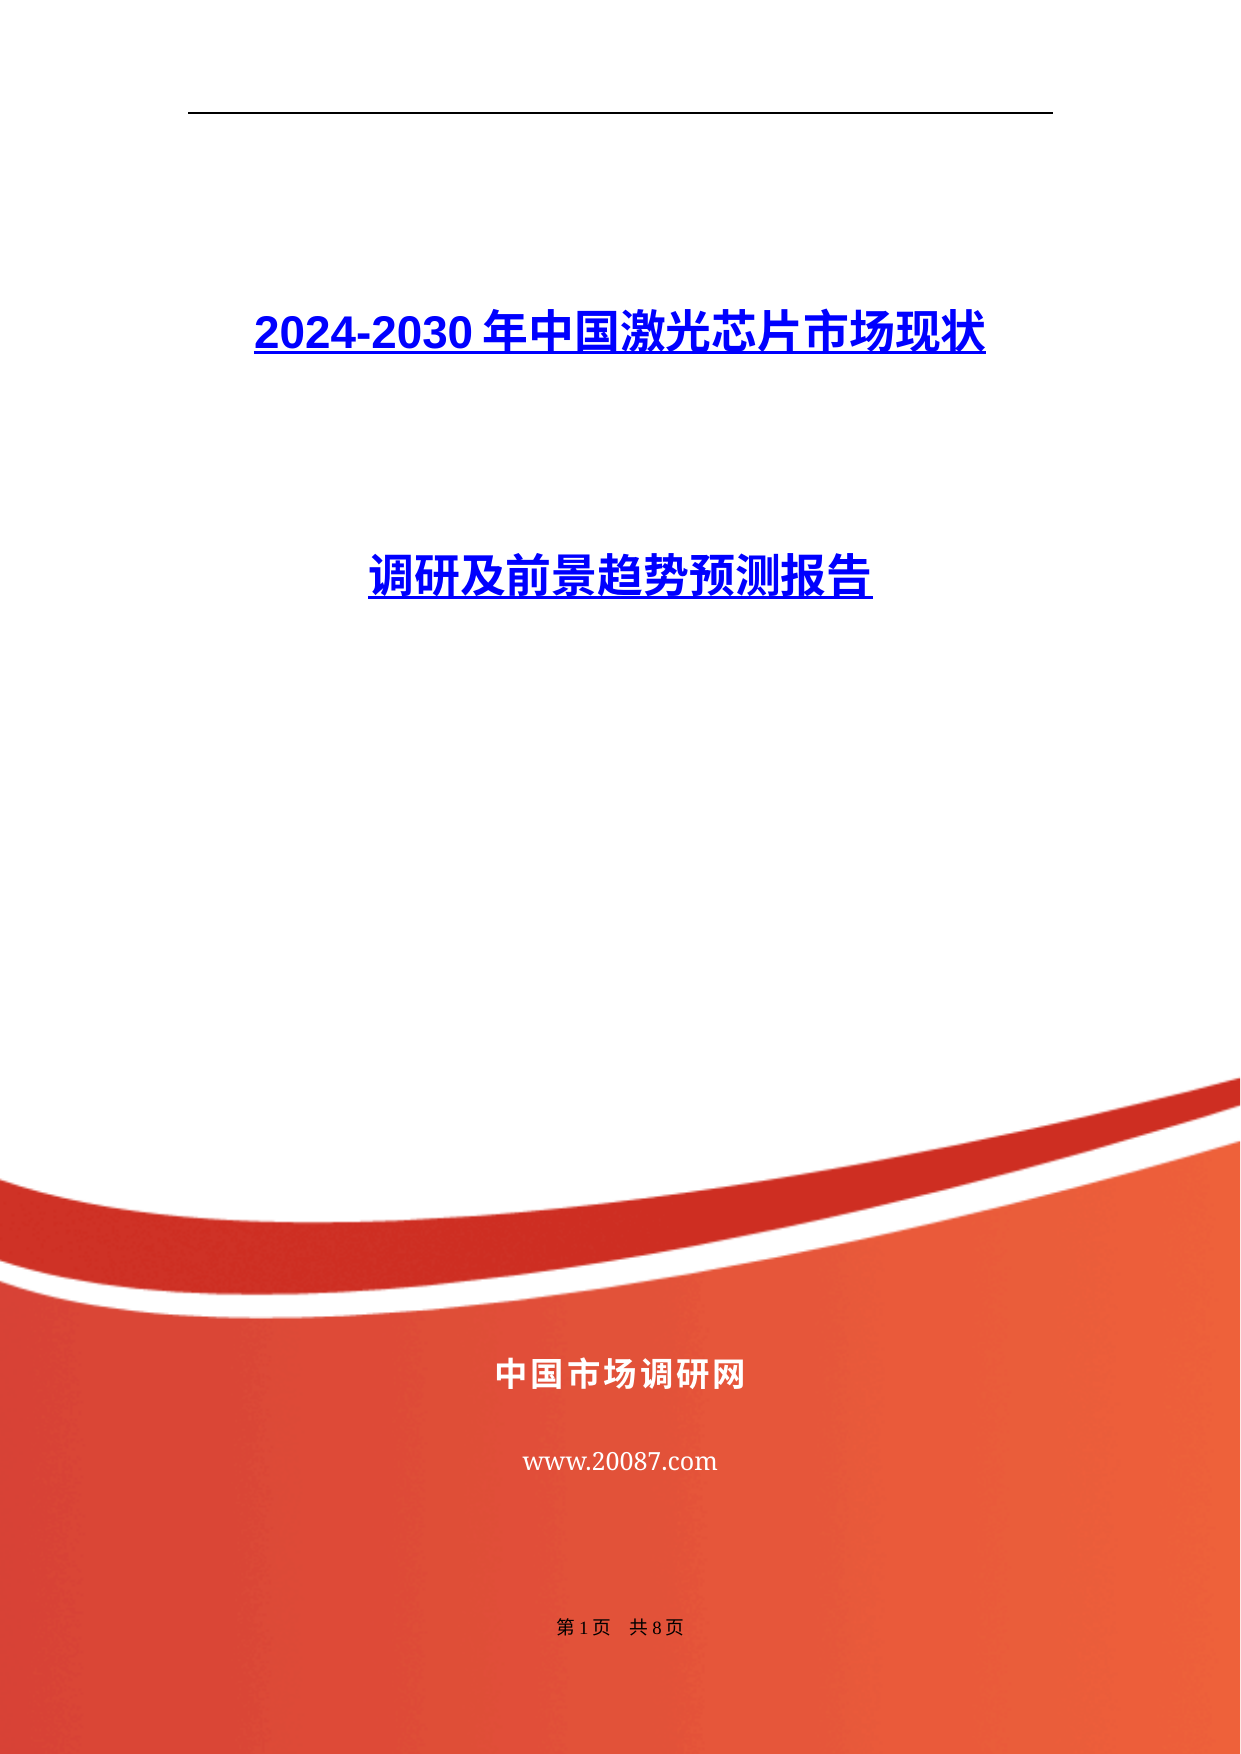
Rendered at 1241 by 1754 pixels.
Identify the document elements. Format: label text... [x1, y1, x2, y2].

table_header 2024-2030年中国激光芯片市场现状调研及前景趋势预测报告 [188, 207, 1053, 773]
subtitle 中国市场调研网 [187, 1339, 1053, 1404]
picture [0, 1006, 1241, 1754]
text www.20087.com [187, 1428, 1053, 1493]
